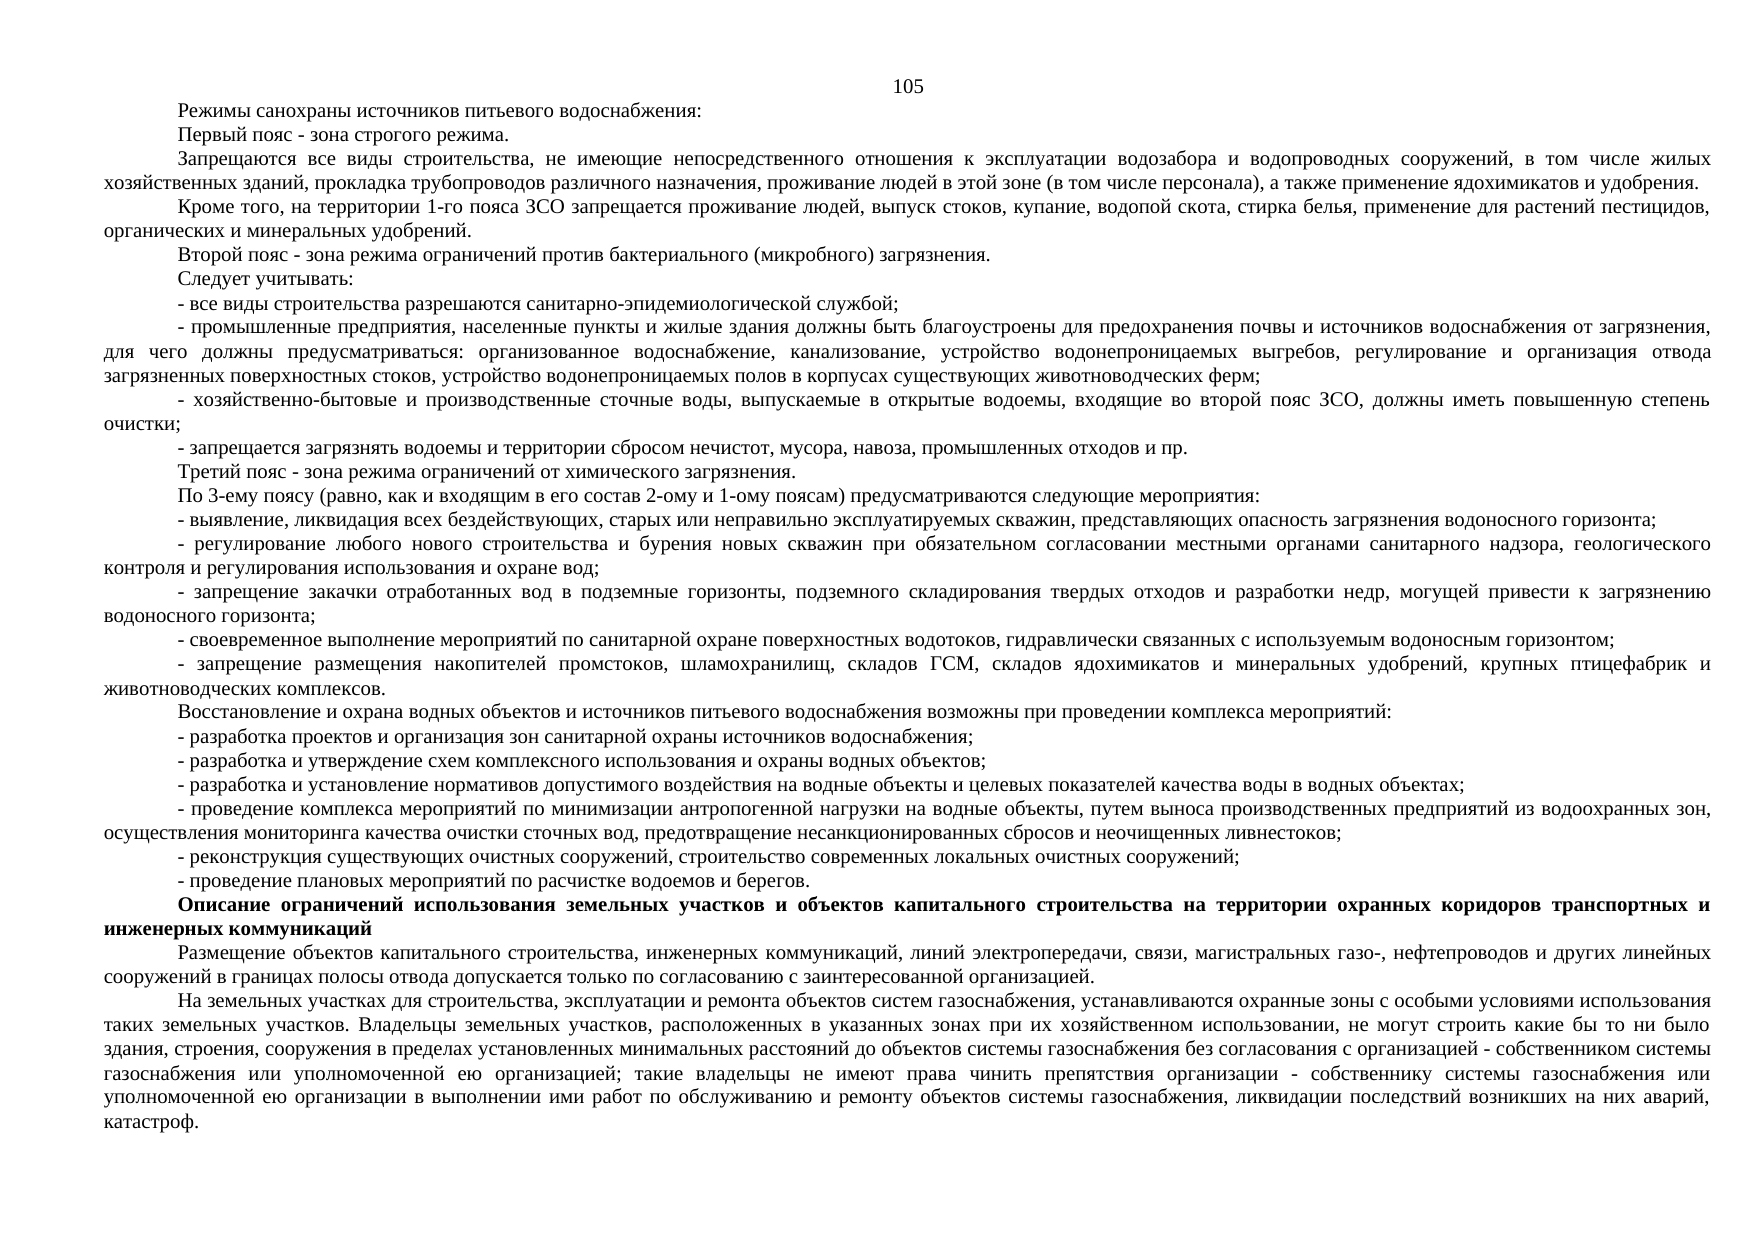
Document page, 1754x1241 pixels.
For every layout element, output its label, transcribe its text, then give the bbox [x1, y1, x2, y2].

text - разработка проектов и организация зон санитарной охраны источников водоснабжения; [103, 723, 1713, 748]
text - разработка и установление нормативов допустимого воздействия на водные объекты и целевых показателей качества воды в водных объектах; [103, 772, 1713, 796]
text - разработка и утверждение схем комплексного использования и охраны водных объектов; [103, 748, 1713, 772]
text Описание ограничений использования земельных участков и объектов капитального строительства на территории охранных коридоров транспортных и инженерных коммуникаций [103, 892, 1713, 940]
text Кроме того, на территории 1-го пояса ЗСО запрещается проживание людей, выпуск стоков, купание, водопой скота, стирка белья, применение для растений пестицидов, органических и минеральных удобрений. [103, 194, 1713, 242]
text Второй пояс - зона режима ограничений против бактериального (микробного) загрязнения. [103, 242, 1713, 266]
text - запрещается загрязнять водоемы и территории сбросом нечистот, мусора, навоза, промышленных отходов и пр. [103, 435, 1713, 459]
text Запрещаются все виды строительства, не имеющие непосредственного отношения к эксплуатации водозабора и водопроводных сооружений, в том числе жилых хозяйственных зданий, прокладка трубопроводов различного назначения, проживание людей в этой зоне (в том числе персонала), а также применение ядохимикатов и удобрения. [103, 146, 1713, 194]
text Режимы санохраны источников питьевого водоснабжения: [103, 98, 1713, 122]
text Первый пояс - зона строгого режима. [103, 122, 1713, 146]
text - запрещение размещения накопителей промстоков, шламохранилищ, складов ГСМ, складов ядохимикатов и минеральных удобрений, крупных птицефабрик и животноводческих комплексов. [103, 651, 1713, 699]
text - все виды строительства разрешаются санитарно-эпидемиологической службой; [103, 290, 1713, 314]
text - проведение комплекса мероприятий по минимизации антропогенной нагрузки на водные объекты, путем выноса производственных предприятий из водоохранных зон, осуществления мониторинга качества очистки сточных вод, предотвращение несанкционированных сбросов и неочищенных ливнестоков; [103, 796, 1713, 844]
text - хозяйственно-бытовые и производственные сточные воды, выпускаемые в открытые водоемы, входящие во второй пояс ЗСО, должны иметь повышенную степень очистки; [103, 387, 1713, 435]
text - своевременное выполнение мероприятий по санитарной охране поверхностных водотоков, гидравлически связанных с используемым водоносным горизонтом; [103, 627, 1713, 651]
text Следует учитывать: [103, 266, 1713, 290]
text На земельных участках для строительства, эксплуатации и ремонта объектов систем газоснабжения, устанавливаются охранные зоны с особыми условиями использования таких земельных участков. Владельцы земельных участков, расположенных в указанных зонах при их хозяйственном использовании, не могут строить какие бы то ни было здания, строения, сооружения в пределах установленных минимальных расстояний до объектов системы газоснабжения без согласования с организацией - собственником системы газоснабжения или уполномоченной ею организацией; такие владельцы не имеют права чинить препятствия организации - собственнику системы газоснабжения или уполномоченной ею организации в выполнении ими работ по обслуживанию и ремонту объектов системы газоснабжения, ликвидации последствий возникших на них аварий, катастроф. [103, 988, 1713, 1133]
text - регулирование любого нового строительства и бурения новых скважин при обязательном согласовании местными органами санитарного надзора, геологического контроля и регулирования использования и охране вод; [103, 531, 1713, 579]
text Восстановление и охрана водных объектов и источников питьевого водоснабжения возможны при проведении комплекса мероприятий: [103, 699, 1713, 723]
text - реконструкция существующих очистных сооружений, строительство современных локальных очистных сооружений; [103, 844, 1713, 868]
text - промышленные предприятия, населенные пункты и жилые здания должны быть благоустроены для предохранения почвы и источников водоснабжения от загрязнения, для чего должны предусматриваться: организованное водоснабжение, канализование, устройство водонепроницаемых выгребов, регулирование и организация отвода загрязненных поверхностных стоков, устройство водонепроницаемых полов в корпусах существующих животноводческих ферм; [103, 314, 1713, 387]
text Размещение объектов капитального строительства, инженерных коммуникаций, линий электропередачи, связи, магистральных газо-, нефтепроводов и других линейных сооружений в границах полосы отвода допускается только по согласованию с заинтересованной организацией. [103, 940, 1713, 988]
text - запрещение закачки отработанных вод в подземные горизонты, подземного складирования твердых отходов и разработки недр, могущей привести к загрязнению водоносного горизонта; [103, 579, 1713, 627]
text - проведение плановых мероприятий по расчистке водоемов и берегов. [103, 868, 1713, 892]
text По 3-ему поясу (равно, как и входящим в его состав 2-ому и 1-ому поясам) предусматриваются следующие мероприятия: [103, 483, 1713, 507]
text - выявление, ликвидация всех бездействующих, старых или неправильно эксплуатируемых скважин, представляющих опасность загрязнения водоносного горизонта; [103, 507, 1713, 531]
text Третий пояс - зона режима ограничений от химического загрязнения. [103, 459, 1713, 483]
